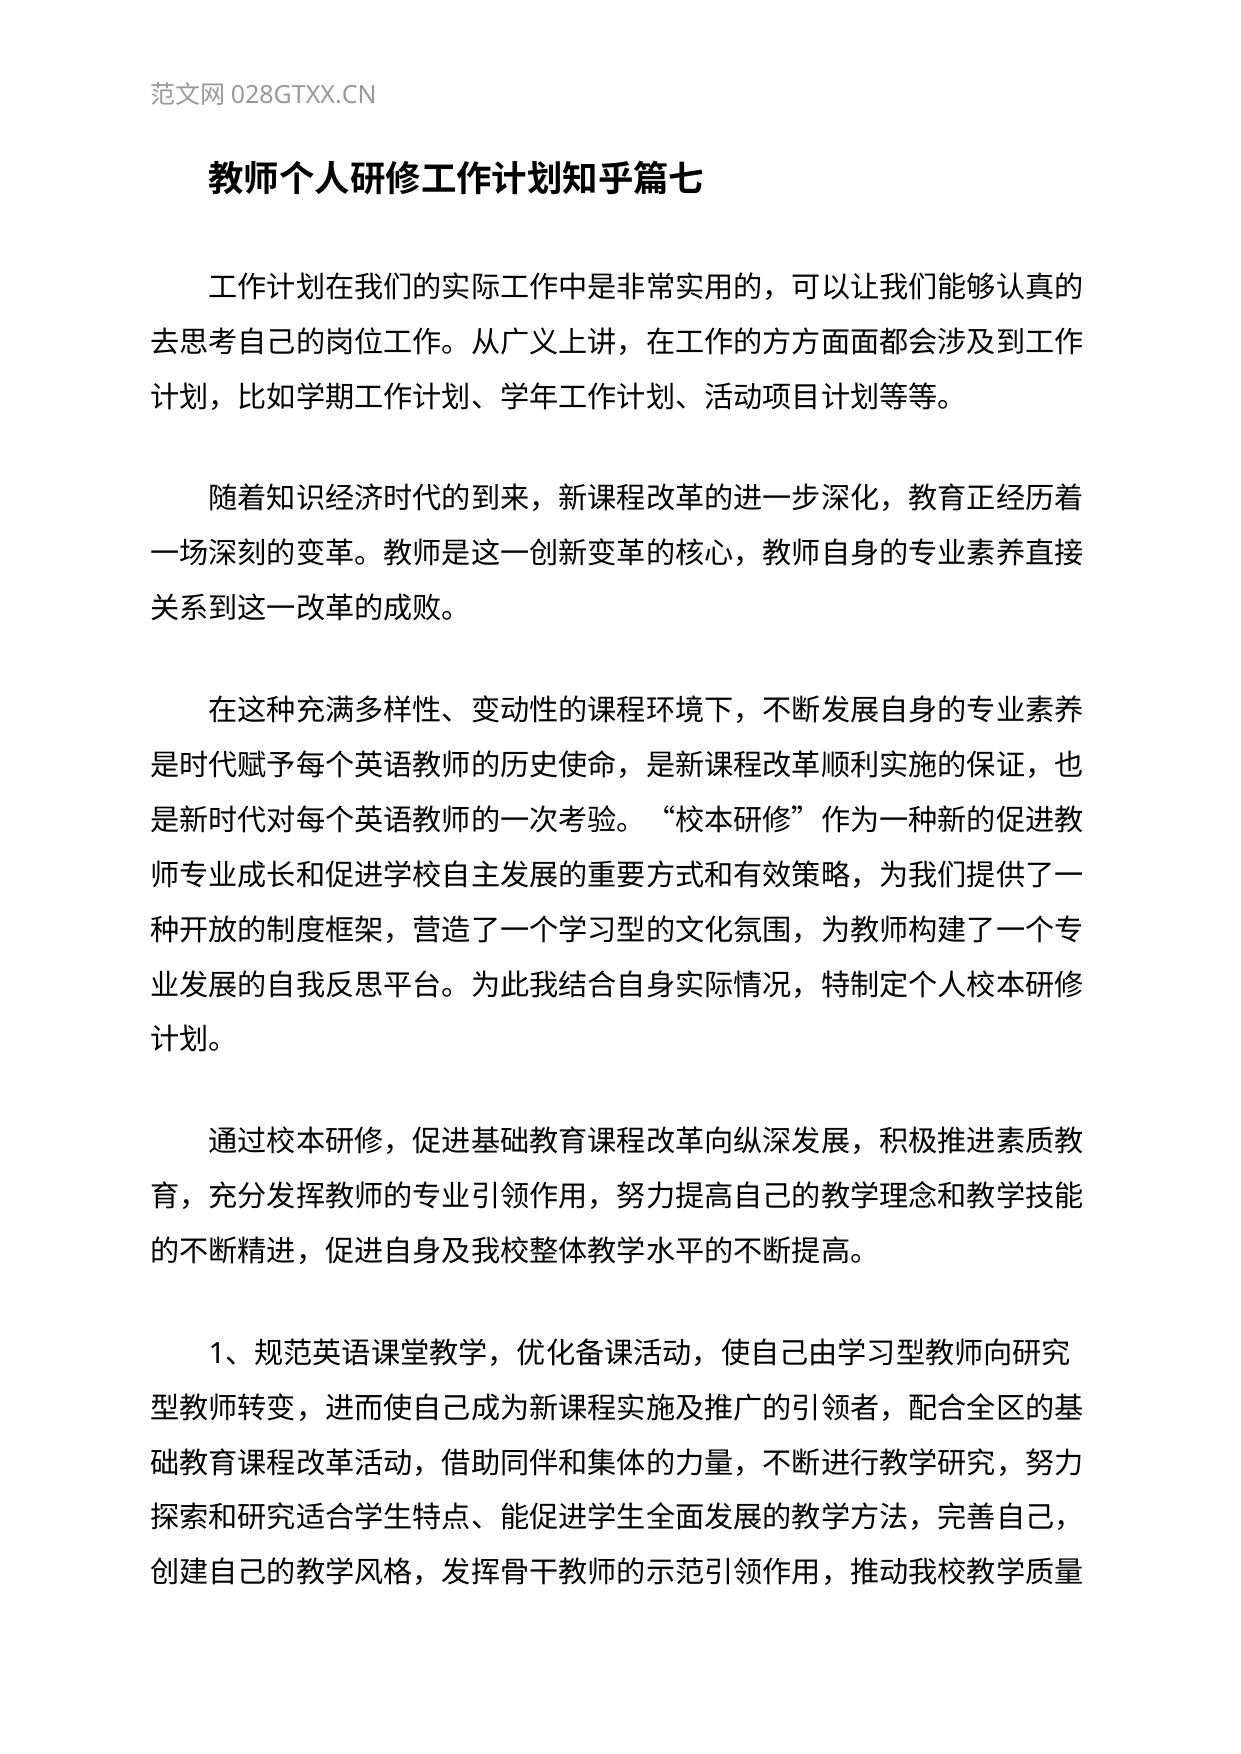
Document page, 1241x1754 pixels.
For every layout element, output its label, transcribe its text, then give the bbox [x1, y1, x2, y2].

text 工作计划在我们的实际工作中是非常实用的，可以让我们能够认真的去思考自己的岗位工作。从广义上讲，在工作的方方面面都会涉及到工作计划，比如学期工作计划、学年工作计划、活动项目计划等等。 [150, 263, 1090, 416]
text 随着知识经济时代的到来，新课程改革的进一步深化，教育正经历着一场深刻的变革。教师是这一创新变革的核心，教师自身的专业素养直接关系到这一改革的成败。 [150, 475, 1090, 627]
text 在这种充满多样性、变动性的课程环境下，不断发展自身的专业素养是时代赋予每个英语教师的历史使命，是新课程改革顺利实施的保证，也是新时代对每个英语教师的一次考验。“校本研修”作为一种新的促进教师专业成长和促进学校自主发展的重要方式和有效策略，为我们提供了一种开放的制度框架，营造了一个学习型的文化氛围，为教师构建了一个专业发展的自我反思平台。为此我结合自身实际情况，特制定个人校本研修计划。 [150, 687, 1090, 1058]
text 通过校本研修，促进基础教育课程改革向纵深发展，积极推进素质教育，充分发挥教师的专业引领作用，努力提高自己的教学理念和教学技能的不断精进，促进自身及我校整体教学水平的不断提高。 [150, 1118, 1090, 1270]
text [150, 1329, 1090, 1591]
text 教师个人研修工作计划知乎篇七 [150, 150, 1090, 201]
